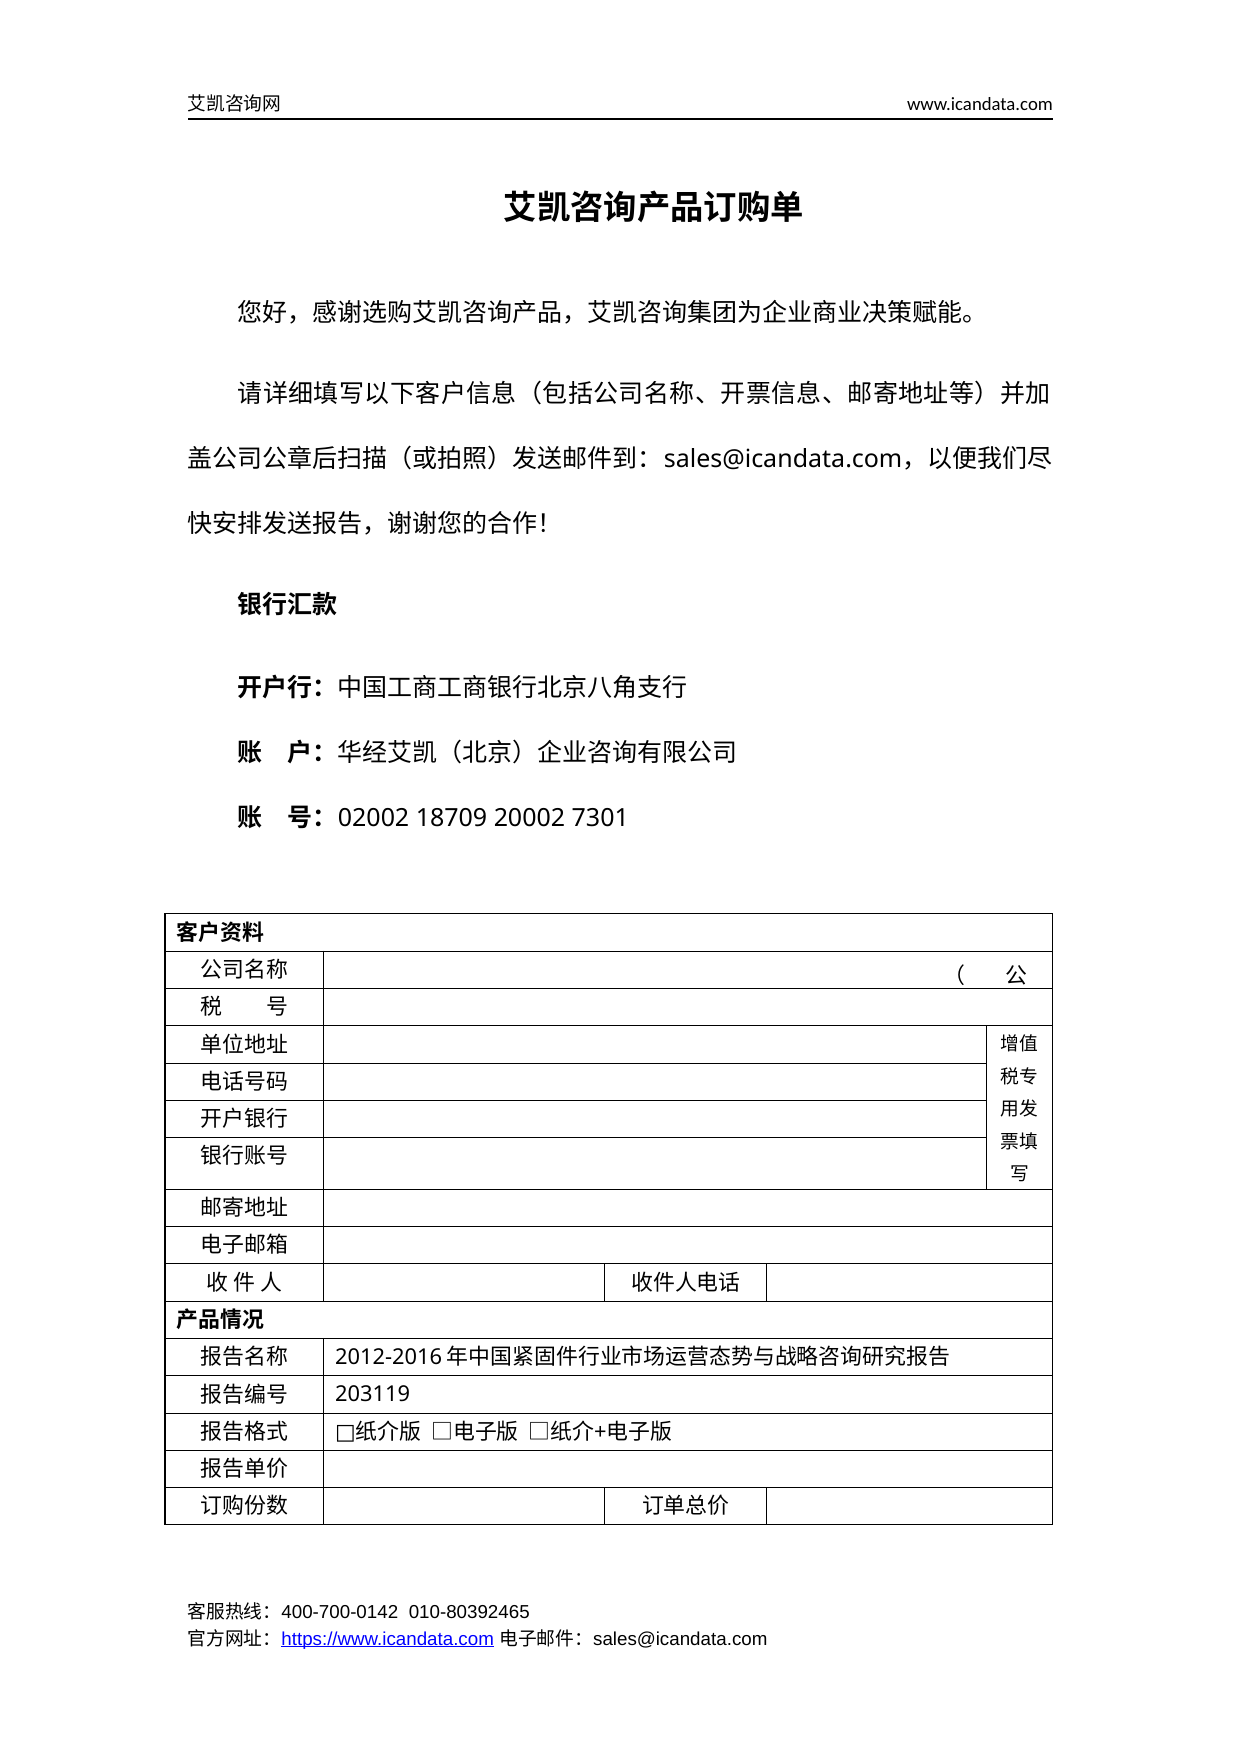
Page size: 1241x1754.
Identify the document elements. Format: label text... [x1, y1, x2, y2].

table_cell 订单总价 [605, 1488, 766, 1524]
table_cell 单位地址 [166, 1026, 323, 1062]
table_cell 税 号 [166, 989, 323, 1025]
table_cell 增值税专用发票填写 [987, 1026, 1052, 1189]
table_cell 邮寄地址 [166, 1190, 323, 1226]
table_cell [324, 1451, 1052, 1487]
table_cell 订购份数 [166, 1488, 323, 1524]
table_cell [324, 952, 1052, 988]
table_cell 报告名称 [166, 1339, 323, 1375]
table_cell 电子邮箱 [166, 1227, 323, 1263]
table_cell [324, 1026, 986, 1062]
table_cell [324, 1264, 604, 1301]
table_cell [324, 1190, 1052, 1226]
text 银行汇款 [187, 570, 1053, 635]
text 账 户：华经艾凯（北京）企业咨询有限公司 [187, 718, 1053, 783]
table_cell [324, 989, 1052, 1025]
table_cell 电话号码 [166, 1064, 323, 1100]
table_cell 收件人电话 [605, 1264, 766, 1301]
text 艾凯咨询产品订购单 [187, 172, 1053, 237]
table_cell 开户银行 [166, 1101, 323, 1137]
table_cell [324, 1064, 986, 1100]
table_cell □纸介版 □电子版 □纸介+电子版 [324, 1414, 1052, 1450]
table_cell 报告单价 [166, 1451, 323, 1487]
table_cell 收 件 人 [166, 1264, 323, 1301]
text 开户行：中国工商工商银行北京八角支行 [187, 653, 1053, 718]
table_cell [324, 1227, 1052, 1263]
table_cell 报告编号 [166, 1376, 323, 1412]
table_cell [324, 1138, 986, 1189]
table_cell 2012-2016年中国紧固件行业市场运营态势与战略咨询研究报告 [324, 1339, 1052, 1375]
text 请详细填写以下客户信息（包括公司名称、开票信息、邮寄地址等）并加盖公司公章后扫描（或拍照）发送邮件到：sales@icandata.com，以便我们尽快安排发送报告，谢谢您的合作！ [187, 359, 1053, 554]
table_cell [767, 1264, 1052, 1301]
text 账 号：02002 18709 20002 7301 [187, 783, 1053, 848]
table_cell 银行账号 [166, 1138, 323, 1189]
table_header 客户资料 [166, 914, 1052, 951]
table_cell 203119 [324, 1376, 1052, 1412]
table_cell [767, 1488, 1052, 1524]
table_cell [324, 1101, 986, 1137]
table_cell 产品情况 [166, 1302, 1052, 1338]
table_cell 公司名称 [166, 952, 323, 988]
table_cell 报告格式 [166, 1414, 323, 1450]
table_cell [324, 1488, 604, 1524]
text 您好，感谢选购艾凯咨询产品，艾凯咨询集团为企业商业决策赋能。 [187, 278, 1053, 343]
